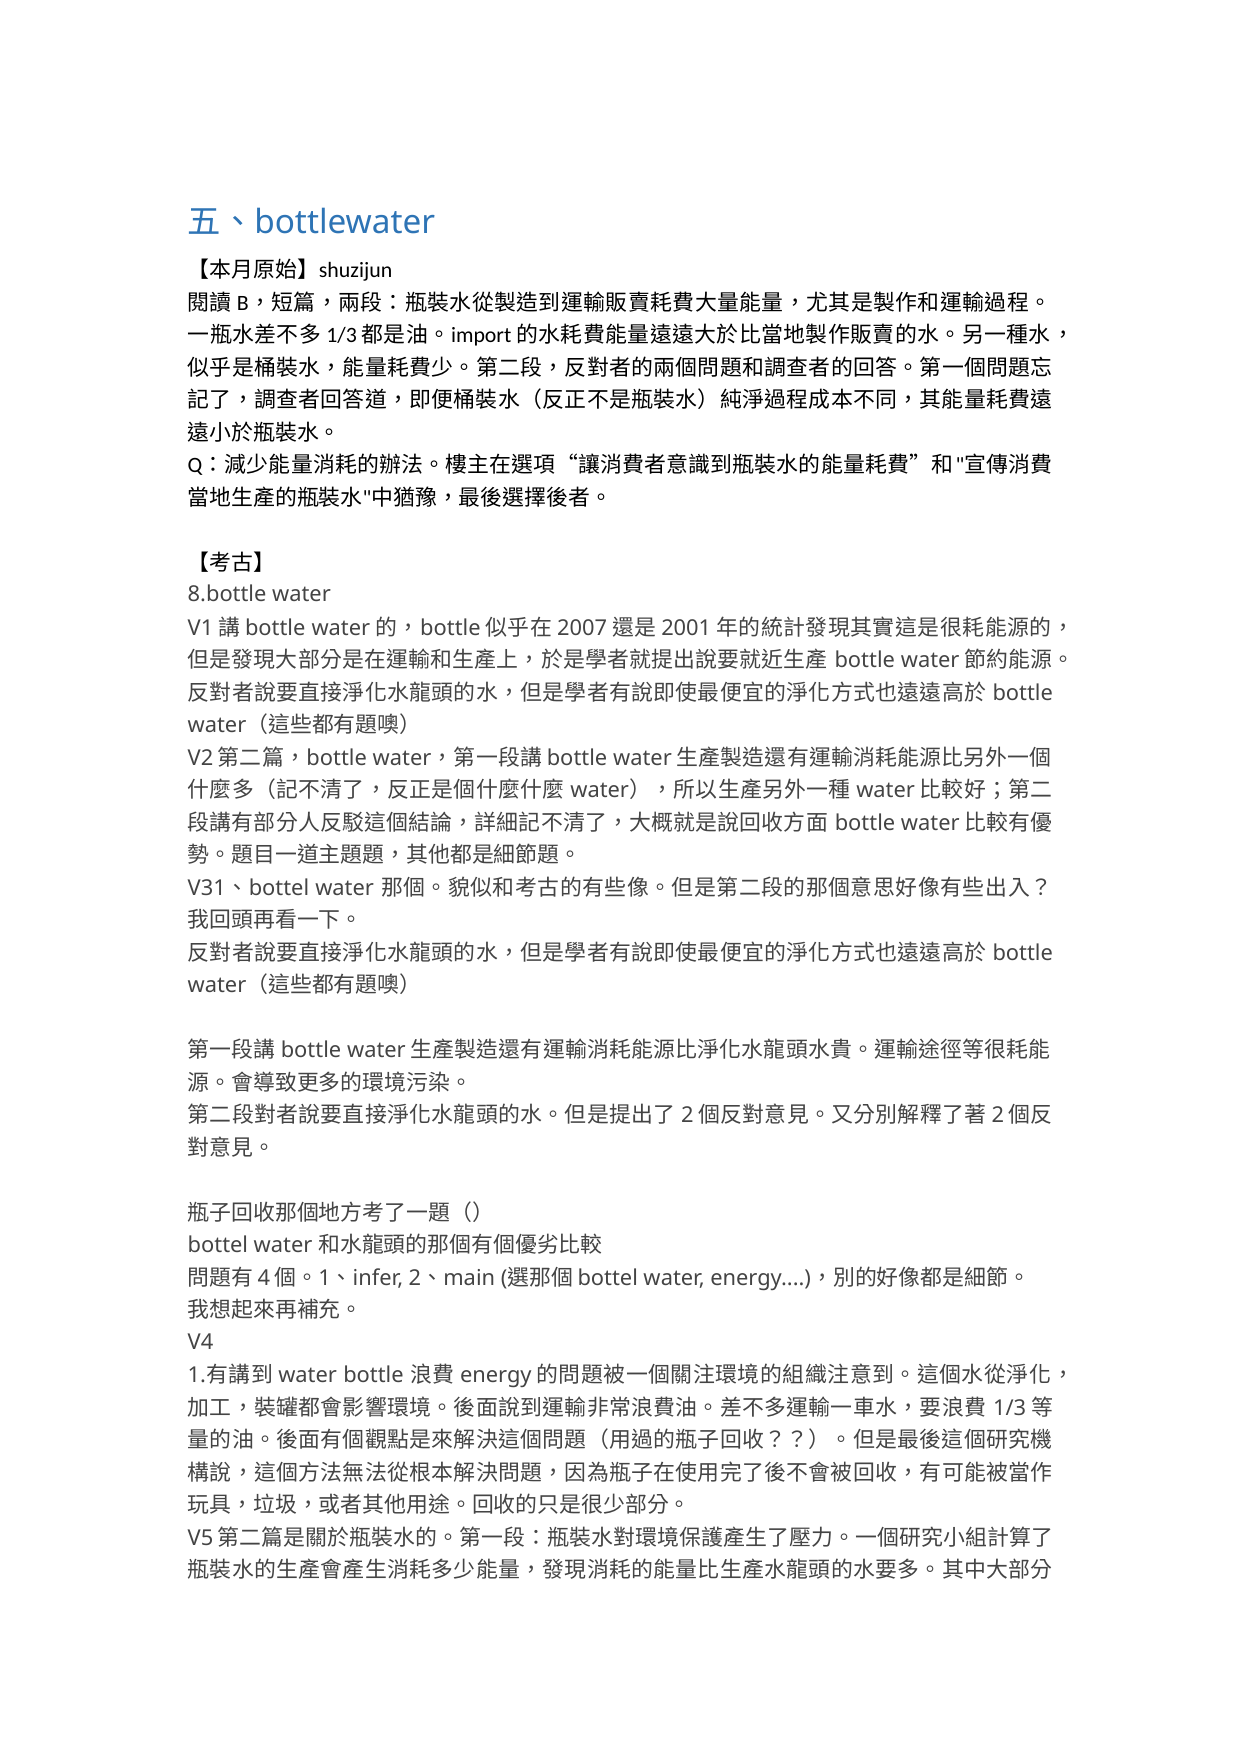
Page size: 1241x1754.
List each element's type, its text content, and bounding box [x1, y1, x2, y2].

text Q：減少能量消耗的辦法。樓主在選項“讓消費者意識到瓶裝水的能量耗費”和"宣傳消費當地生產的瓶裝水"中猶豫，最後選擇後者。 [187, 447, 1053, 512]
text 【考古】 [187, 544, 1053, 577]
text 閱讀B，短篇，兩段：瓶裝水從製造到運輸販賣耗費大量能量，尤其是製作和運輸過程。一瓶水差不多1/3都是油。import的水耗費能量遠遠大於比當地製作販賣的水。另一種水，似乎是桶裝水，能量耗費少。第二段，反對者的兩個問題和調查者的回答。第一個問題忘記了，調查者回答道，即便桶裝水（反正不是瓶裝水）純淨過程成本不同，其能量耗費遠遠小於瓶裝水。 [187, 284, 1053, 447]
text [187, 621, 1053, 1529]
subtitle 五、bottlewater [187, 187, 1053, 252]
text 【本月原始】shuzijun [187, 252, 1053, 284]
